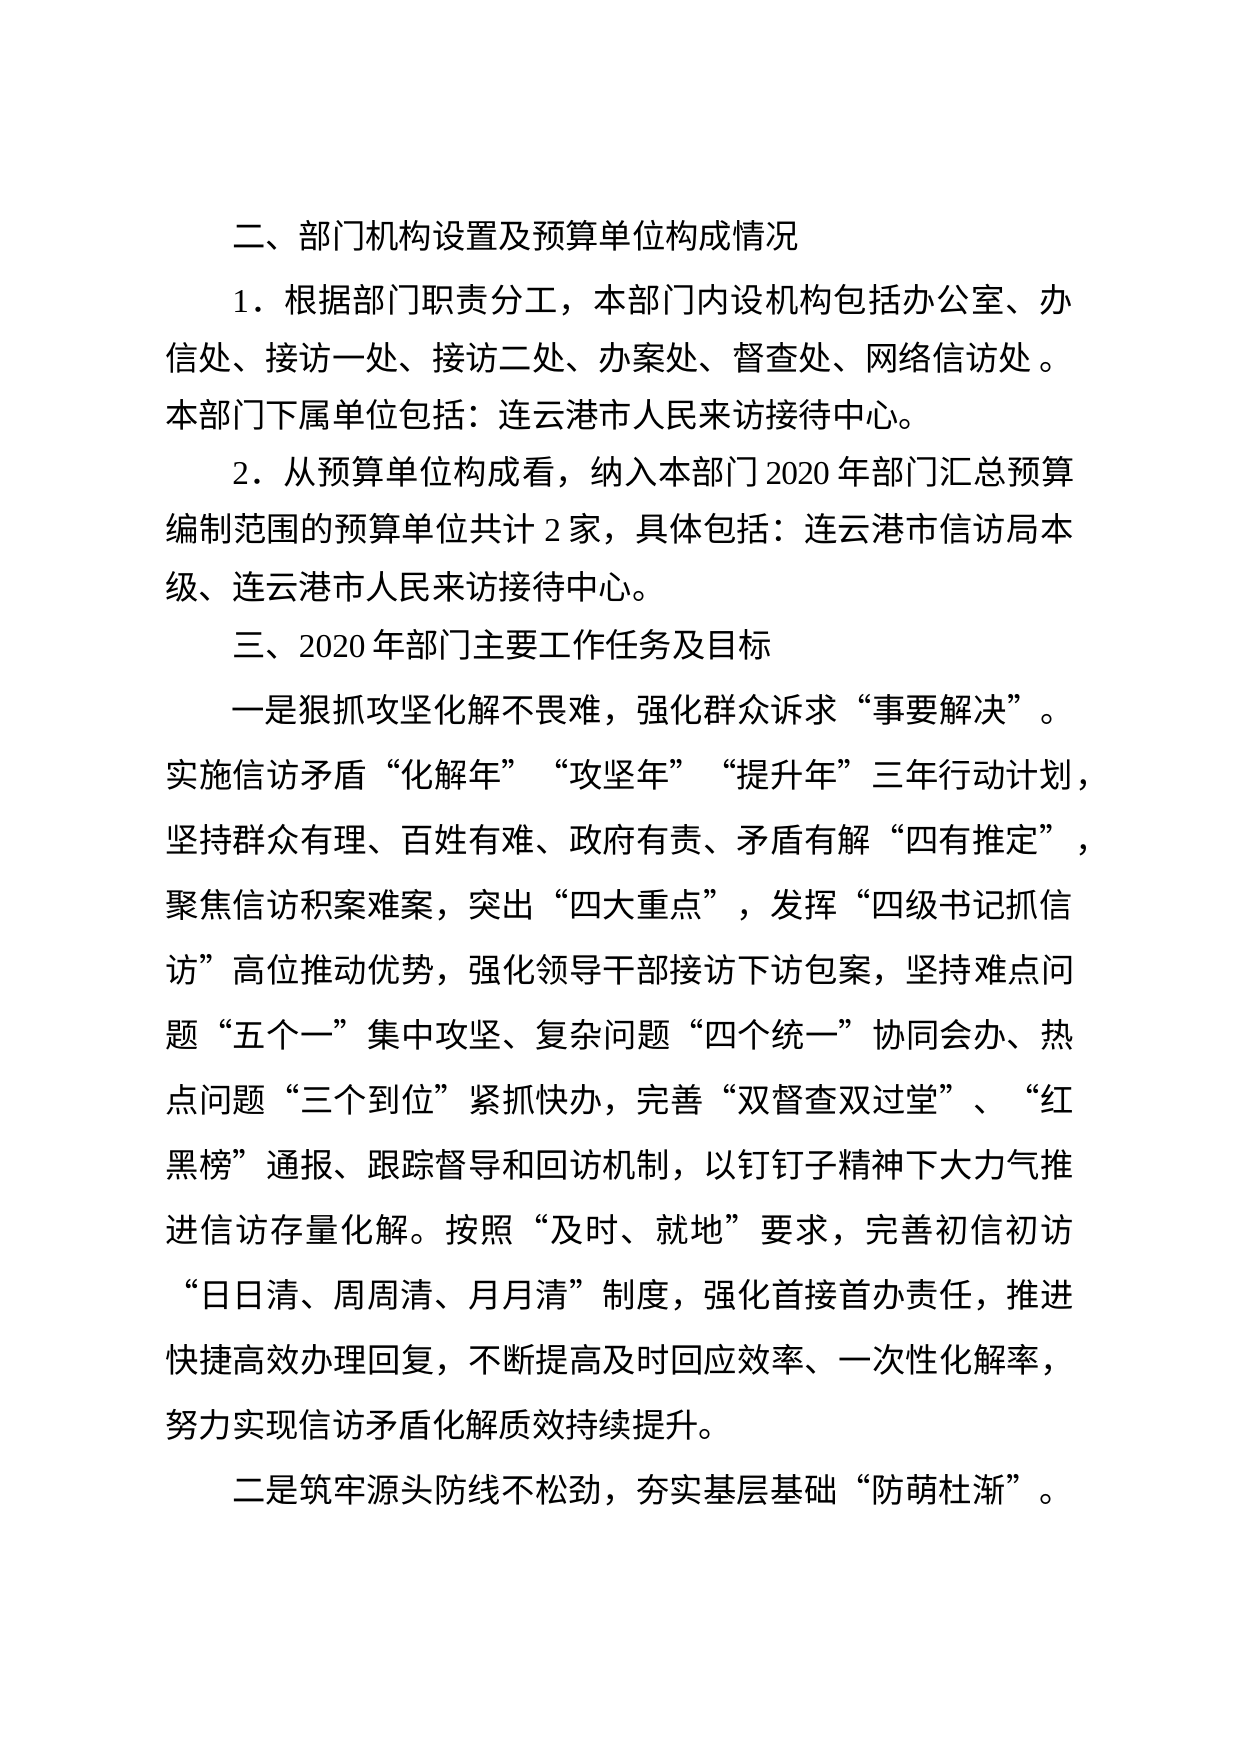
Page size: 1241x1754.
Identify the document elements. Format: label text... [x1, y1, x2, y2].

text 2．从预算单位构成看，纳入本部门2020年部门汇总预算编制范围的预算单位共计2家，具体包括：连云港市信访局本级、连云港市人民来访接待中心。 [165, 439, 1075, 611]
text 一是狠抓攻坚化解不畏难，强化群众诉求“事要解决”。实施信访矛盾“化解年”“攻坚年”“提升年”三年行动计划，坚持群众有理、百姓有难、政府有责、矛盾有解“四有推定”，聚焦信访积案难案，突出“四大重点”，发挥“四级书记抓信访”高位推动优势，强化领导干部接访下访包案，坚持难点问题“五个一”集中攻坚、复杂问题“四个统一”协同会办、热点问题“三个到位”紧抓快办，完善“双督查双过堂”、“红黑榜”通报、跟踪督导和回访机制，以钉钉子精神下大力气推进信访存量化解。按照“及时、就地”要求，完善初信初访“日日清、周周清、月月清”制度，强化首接首办责任，推进快捷高效办理回复，不断提高及时回应效率、一次性化解率，努力实现信访矛盾化解质效持续提升。 [165, 676, 1075, 1456]
text 1．根据部门职责分工，本部门内设机构包括办公室、办信处、接访一处、接访二处、办案处、督查处、网络信访处 。本部门下属单位包括：连云港市人民来访接待中心。 [165, 267, 1075, 439]
text 三、2020年部门主要工作任务及目标 [165, 611, 1075, 676]
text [165, 1456, 1075, 1521]
text 二、部门机构设置及预算单位构成情况 [165, 202, 1075, 267]
